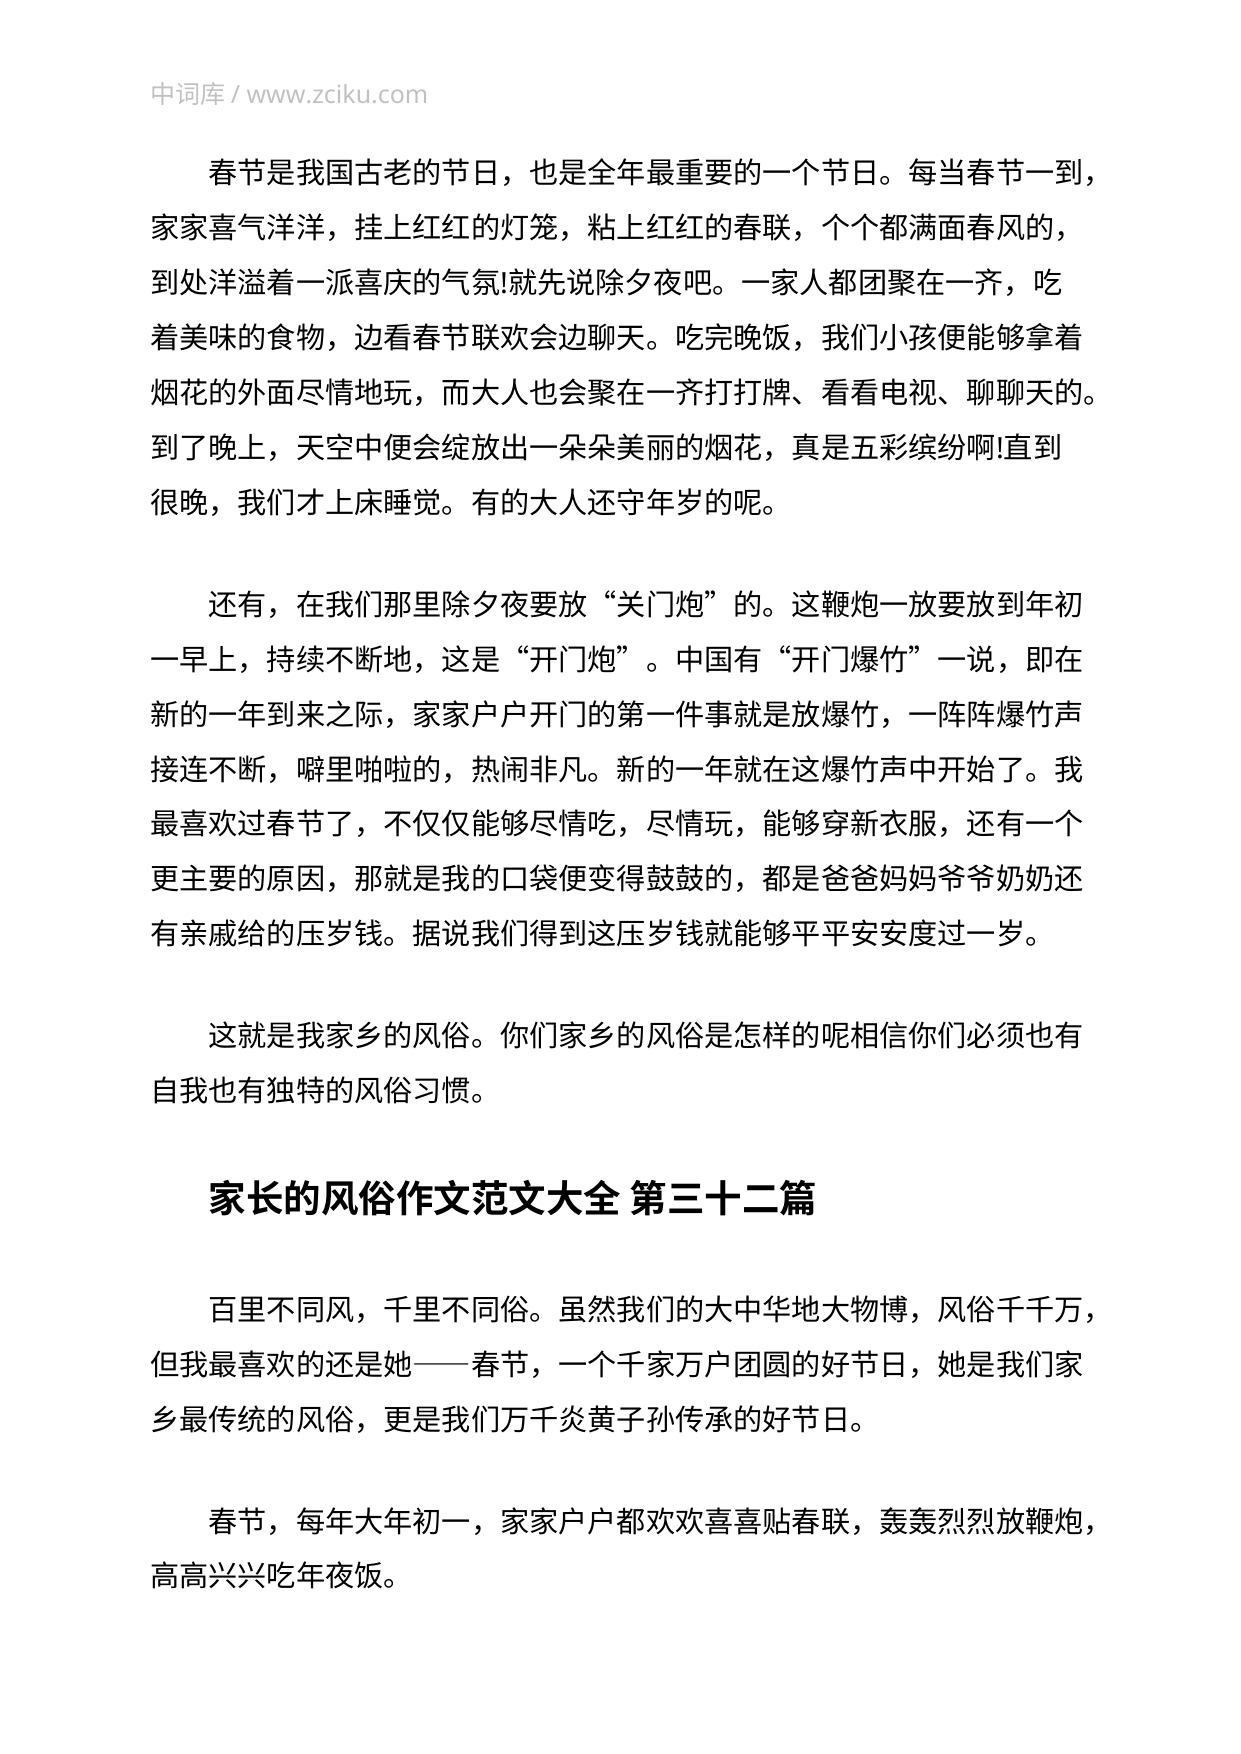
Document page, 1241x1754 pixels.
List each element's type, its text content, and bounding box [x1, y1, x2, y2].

text 这就是我家乡的风俗。你们家乡的风俗是怎样的呢相信你们必须也有自我也有独特的风俗习惯。 [150, 1012, 1090, 1110]
text 还有，在我们那里除夕夜要放“关门炮”的。这鞭炮一放要放到年初一早上，持续不断地，这是“开门炮”。中国有“开门爆竹”一说，即在新的一年到来之际，家家户户开门的第一件事就是放爆竹，一阵阵爆竹声接连不断，噼里啪啦的，热闹非凡。新的一年就在这爆竹声中开始了。我最喜欢过春节了，不仅仅能够尽情吃，尽情玩，能够穿新衣服，还有一个更主要的原因，那就是我的口袋便变得鼓鼓的，都是爸爸妈妈爷爷奶奶还有亲戚给的压岁钱。据说我们得到这压岁钱就能够平平安安度过一岁。 [150, 581, 1090, 953]
text 春节，每年大年初一，家家户户都欢欢喜喜贴春联，轰轰烈烈放鞭炮，高高兴兴吃年夜饭。 [150, 1498, 1090, 1595]
text 家长的风俗作文范文大全 第三十二篇 [150, 1169, 1090, 1223]
text 春节是我国古老的节日，也是全年最重要的一个节日。每当春节一到，家家喜气洋洋，挂上红红的灯笼，粘上红红的春联，个个都满面春风的，到处洋溢着一派喜庆的气氛!就先说除夕夜吧。一家人都团聚在一齐，吃着美味的食物，边看春节联欢会边聊天。吃完晚饭，我们小孩便能够拿着烟花的外面尽情地玩，而大人也会聚在一齐打打牌、看看电视、聊聊天的。到了晚上，天空中便会绽放出一朵朵美丽的烟花，真是五彩缤纷啊!直到很晚，我们才上床睡觉。有的大人还守年岁的呢。 [150, 150, 1090, 522]
text 百里不同风，千里不同俗。虽然我们的大中华地大物博，风俗千千万，但我最喜欢的还是她——春节，一个千家万户团圆的好节日，她是我们家乡最传统的风俗，更是我们万千炎黄子孙传承的好节日。 [150, 1287, 1090, 1439]
